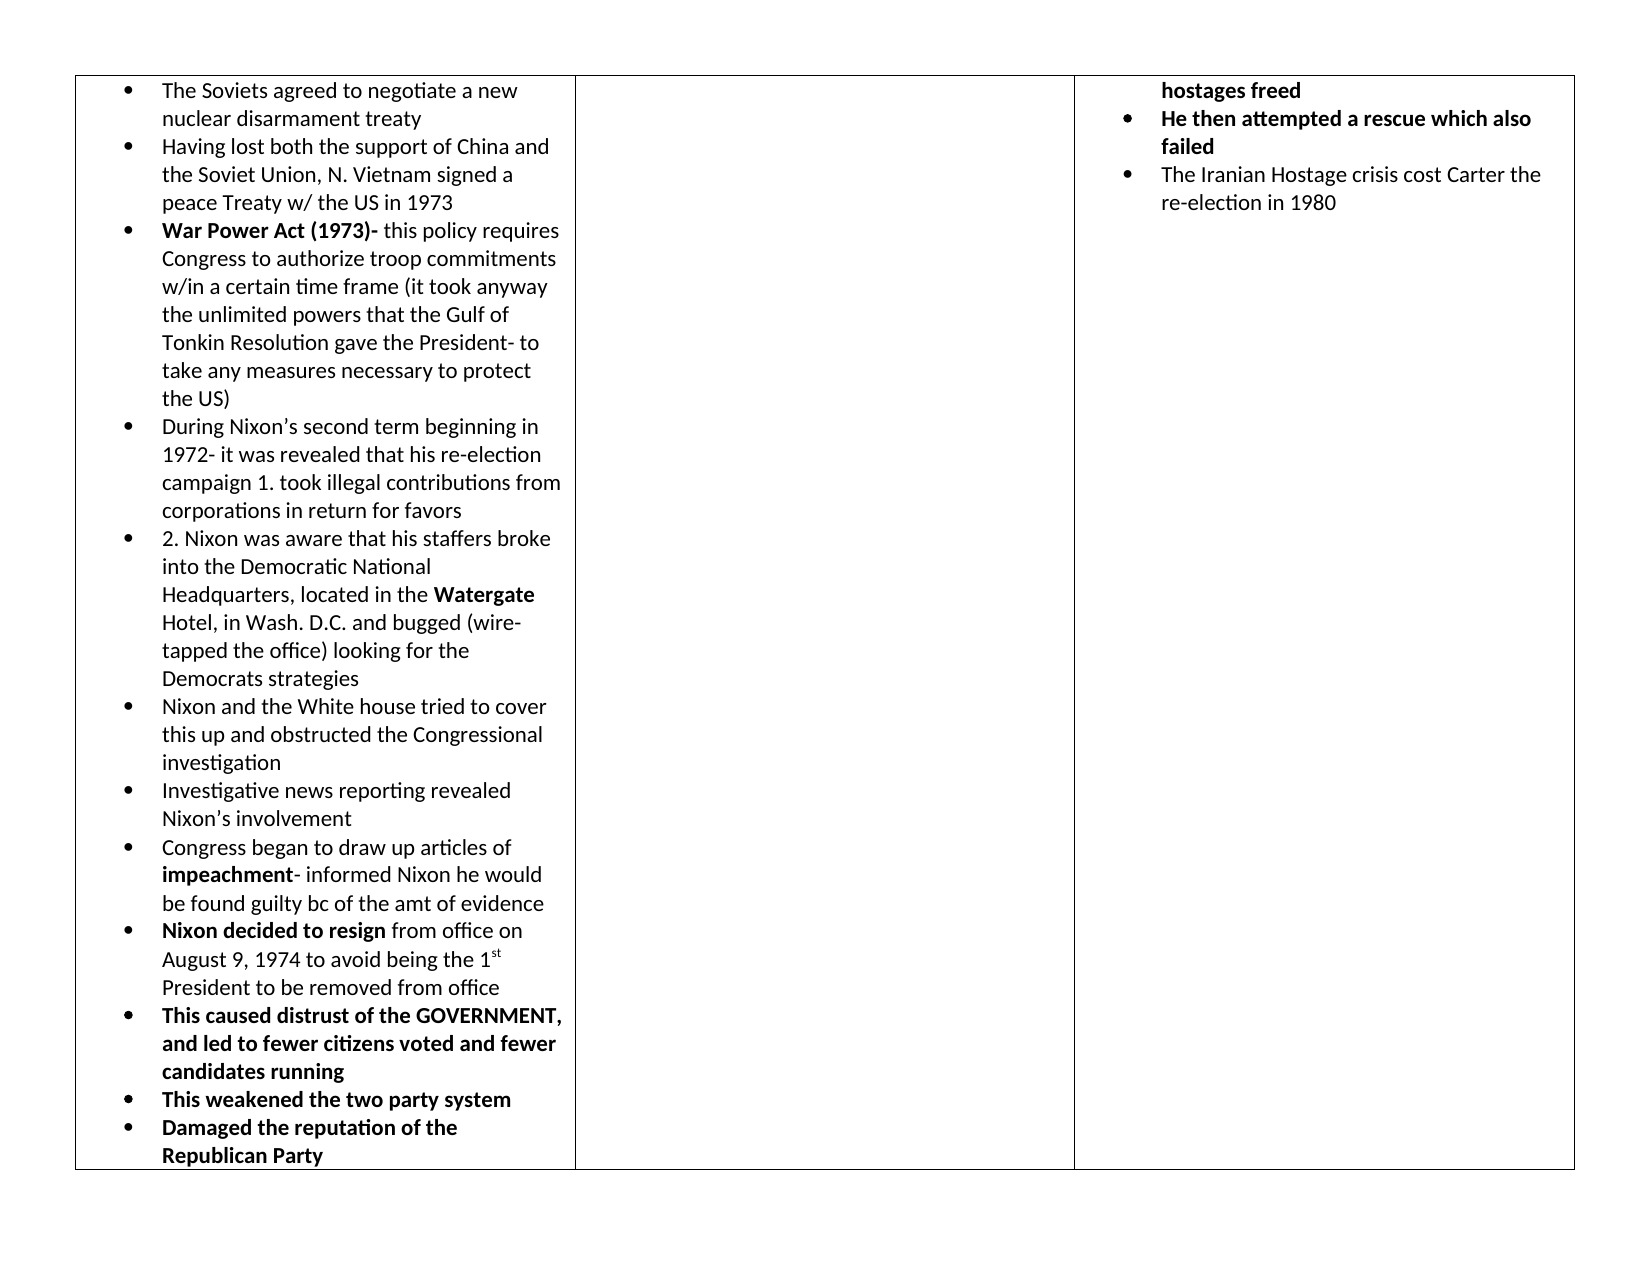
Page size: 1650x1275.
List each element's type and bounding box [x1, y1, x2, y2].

table_cell [576, 76, 1074, 1169]
table_cell [1075, 76, 1574, 1169]
table_cell [76, 76, 575, 1169]
